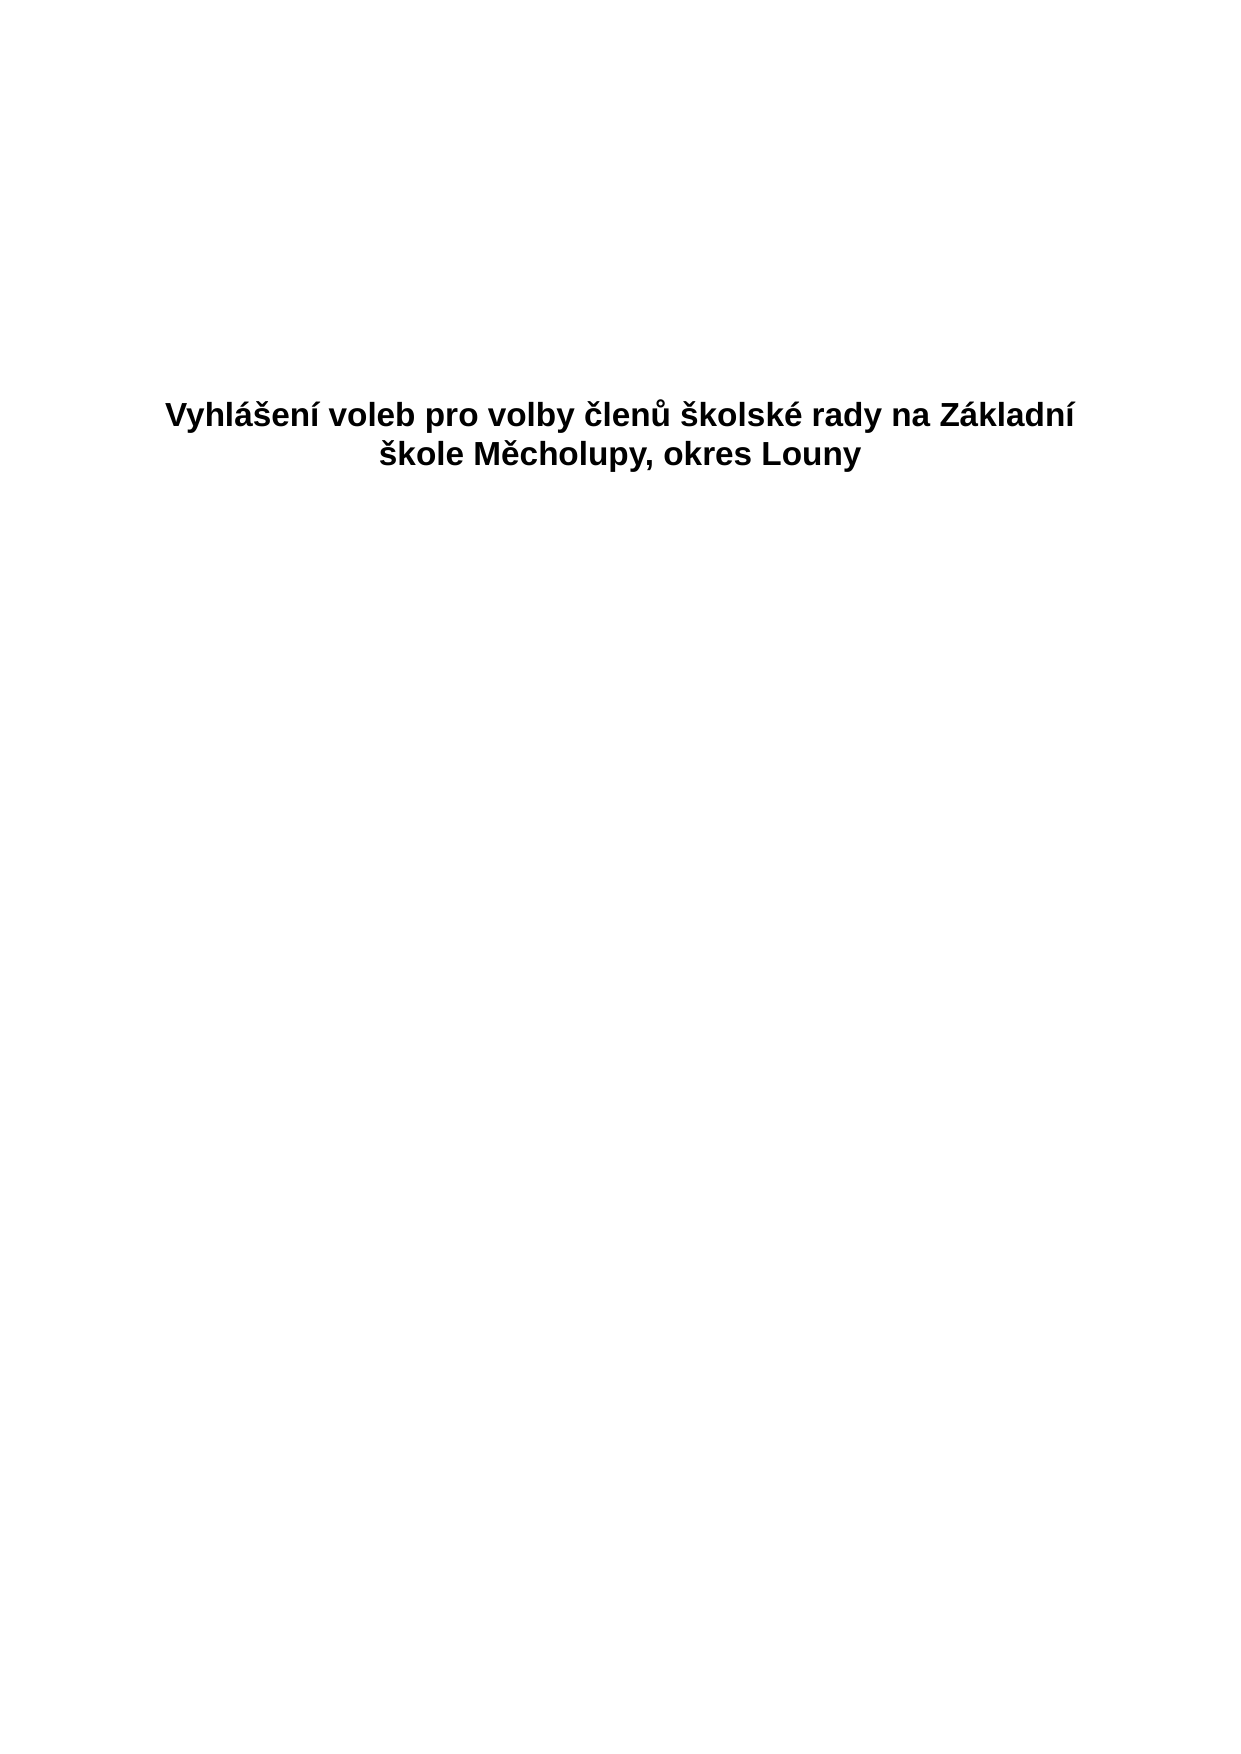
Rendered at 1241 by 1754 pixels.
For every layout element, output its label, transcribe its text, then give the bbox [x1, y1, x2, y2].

subtitle Vyhlášení voleb pro volby členů školské rady na Základní škole Měcholupy, okres Louny [148, 395, 1093, 472]
